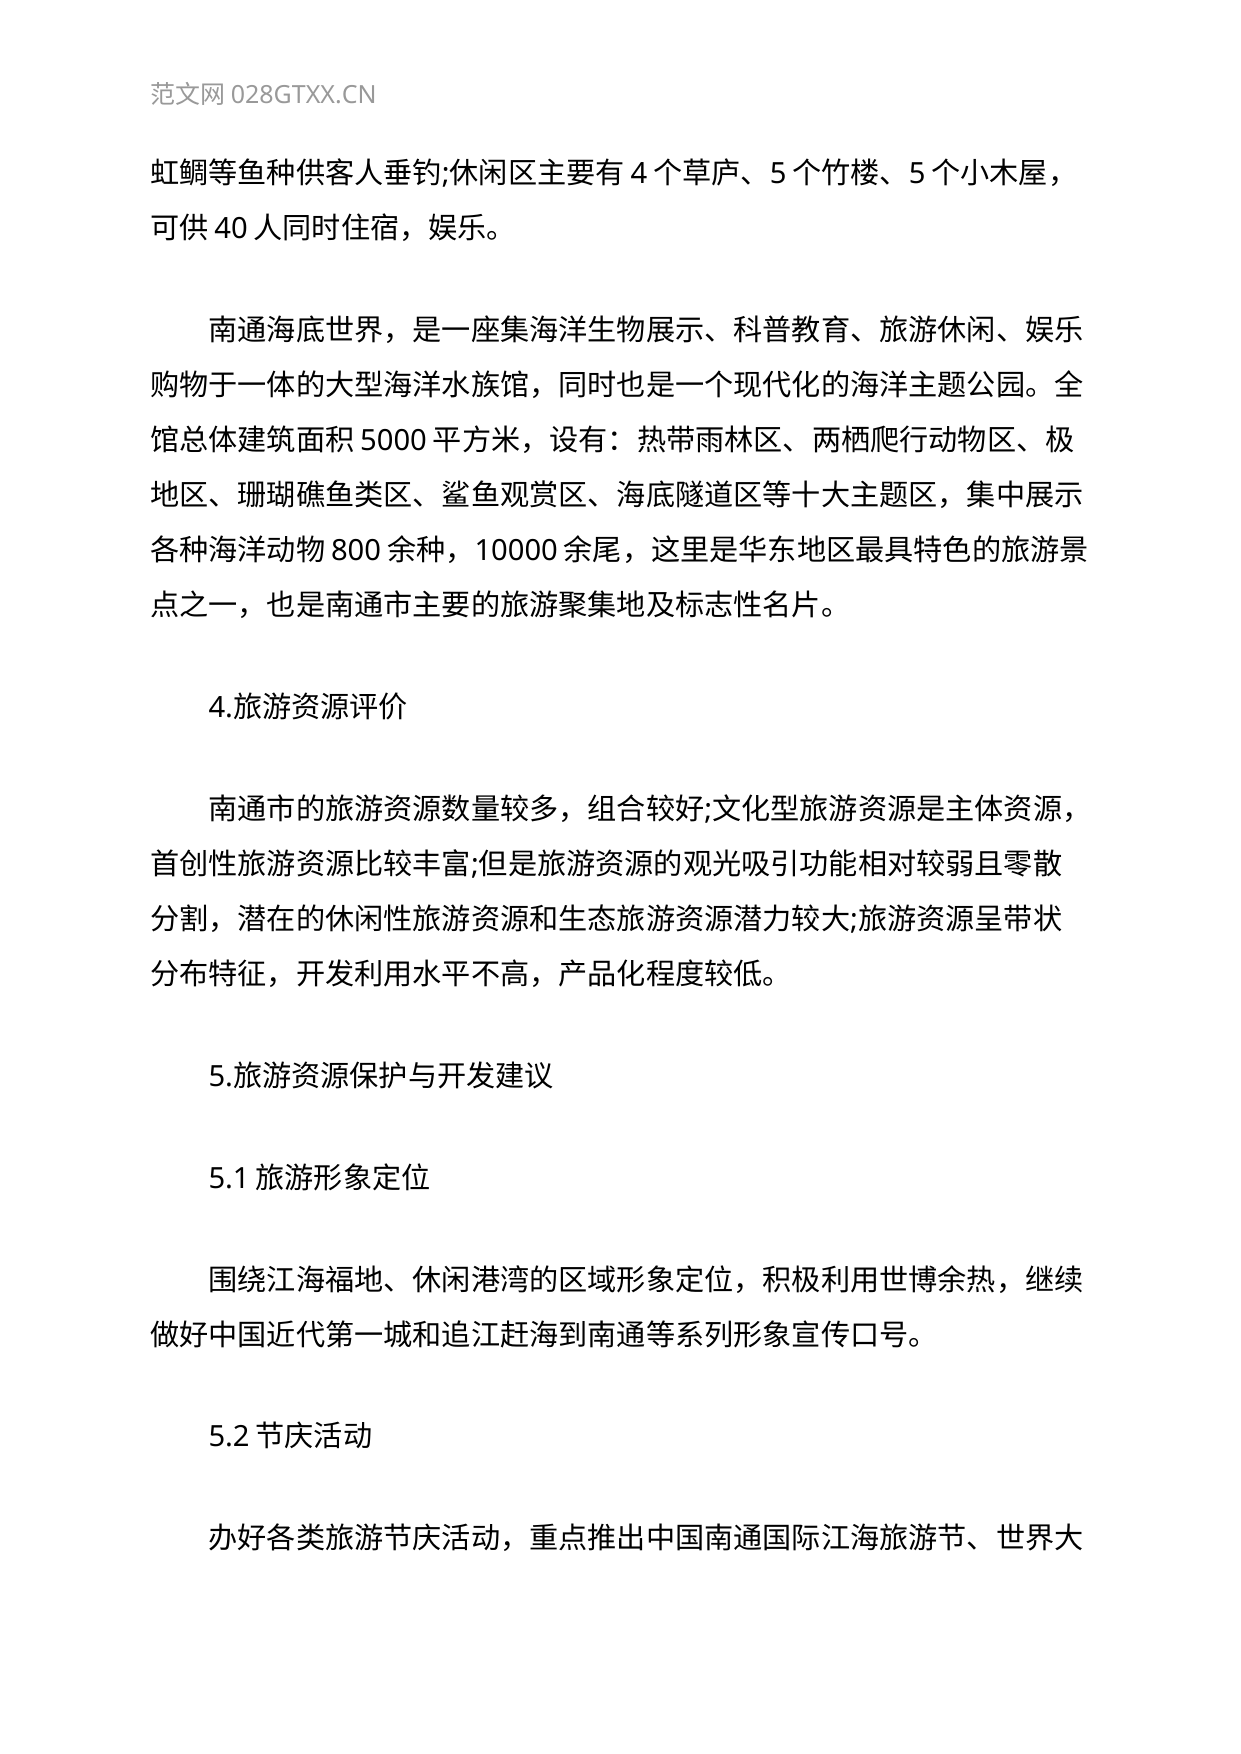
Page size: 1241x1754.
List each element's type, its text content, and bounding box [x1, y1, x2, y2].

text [150, 1515, 1090, 1557]
text 5.旅游资源保护与开发建议 [150, 1052, 1090, 1094]
text 围绕江海福地、休闲港湾的区域形象定位，积极利用世博余热，继续做好中国近代第一城和追江赶海到南通等系列形象宣传口号。 [150, 1256, 1090, 1353]
text 5.1旅游形象定位 [150, 1154, 1090, 1197]
text 4.旅游资源评价 [150, 683, 1090, 726]
text 南通海底世界，是一座集海洋生物展示、科普教育、旅游休闲、娱乐购物于一体的大型海洋水族馆，同时也是一个现代化的海洋主题公园。全馆总体建筑面积5000平方米，设有：热带雨林区、两栖爬行动物区、极地区、珊瑚礁鱼类区、鲨鱼观赏区、海底隧道区等十大主题区，集中展示各种海洋动物800余种，10000余尾，这里是华东地区最具特色的旅游景点之一，也是南通市主要的旅游聚集地及标志性名片。 [150, 307, 1090, 624]
text 南通市的旅游资源数量较多，组合较好;文化型旅游资源是主体资源，首创性旅游资源比较丰富;但是旅游资源的观光吸引功能相对较弱且零散分割，潜在的休闲性旅游资源和生态旅游资源潜力较大;旅游资源呈带状分布特征，开发利用水平不高，产品化程度较低。 [150, 785, 1090, 993]
text 5.2节庆活动 [150, 1413, 1090, 1455]
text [150, 150, 1090, 247]
